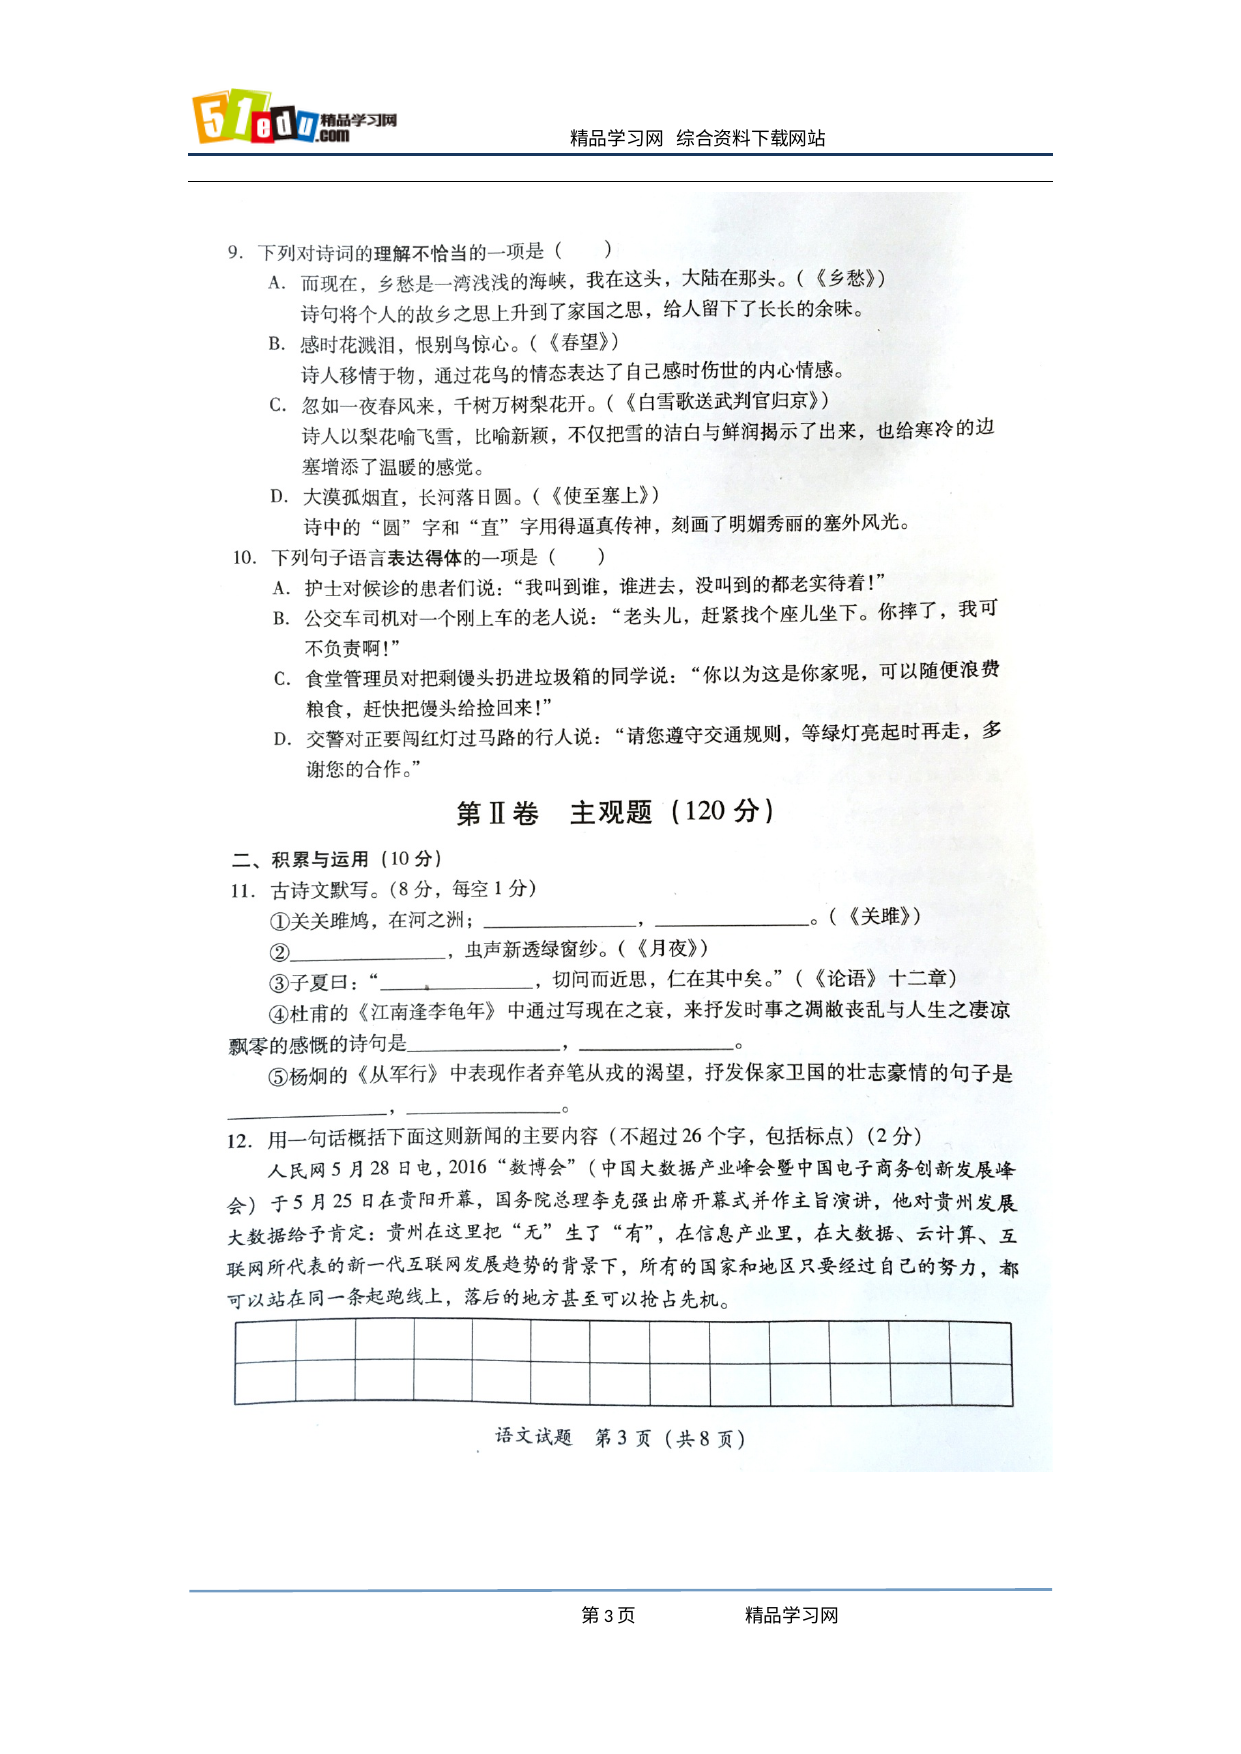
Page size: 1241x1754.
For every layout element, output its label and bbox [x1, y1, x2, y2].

picture [187, 192, 1053, 1472]
picture [187, 88, 405, 146]
